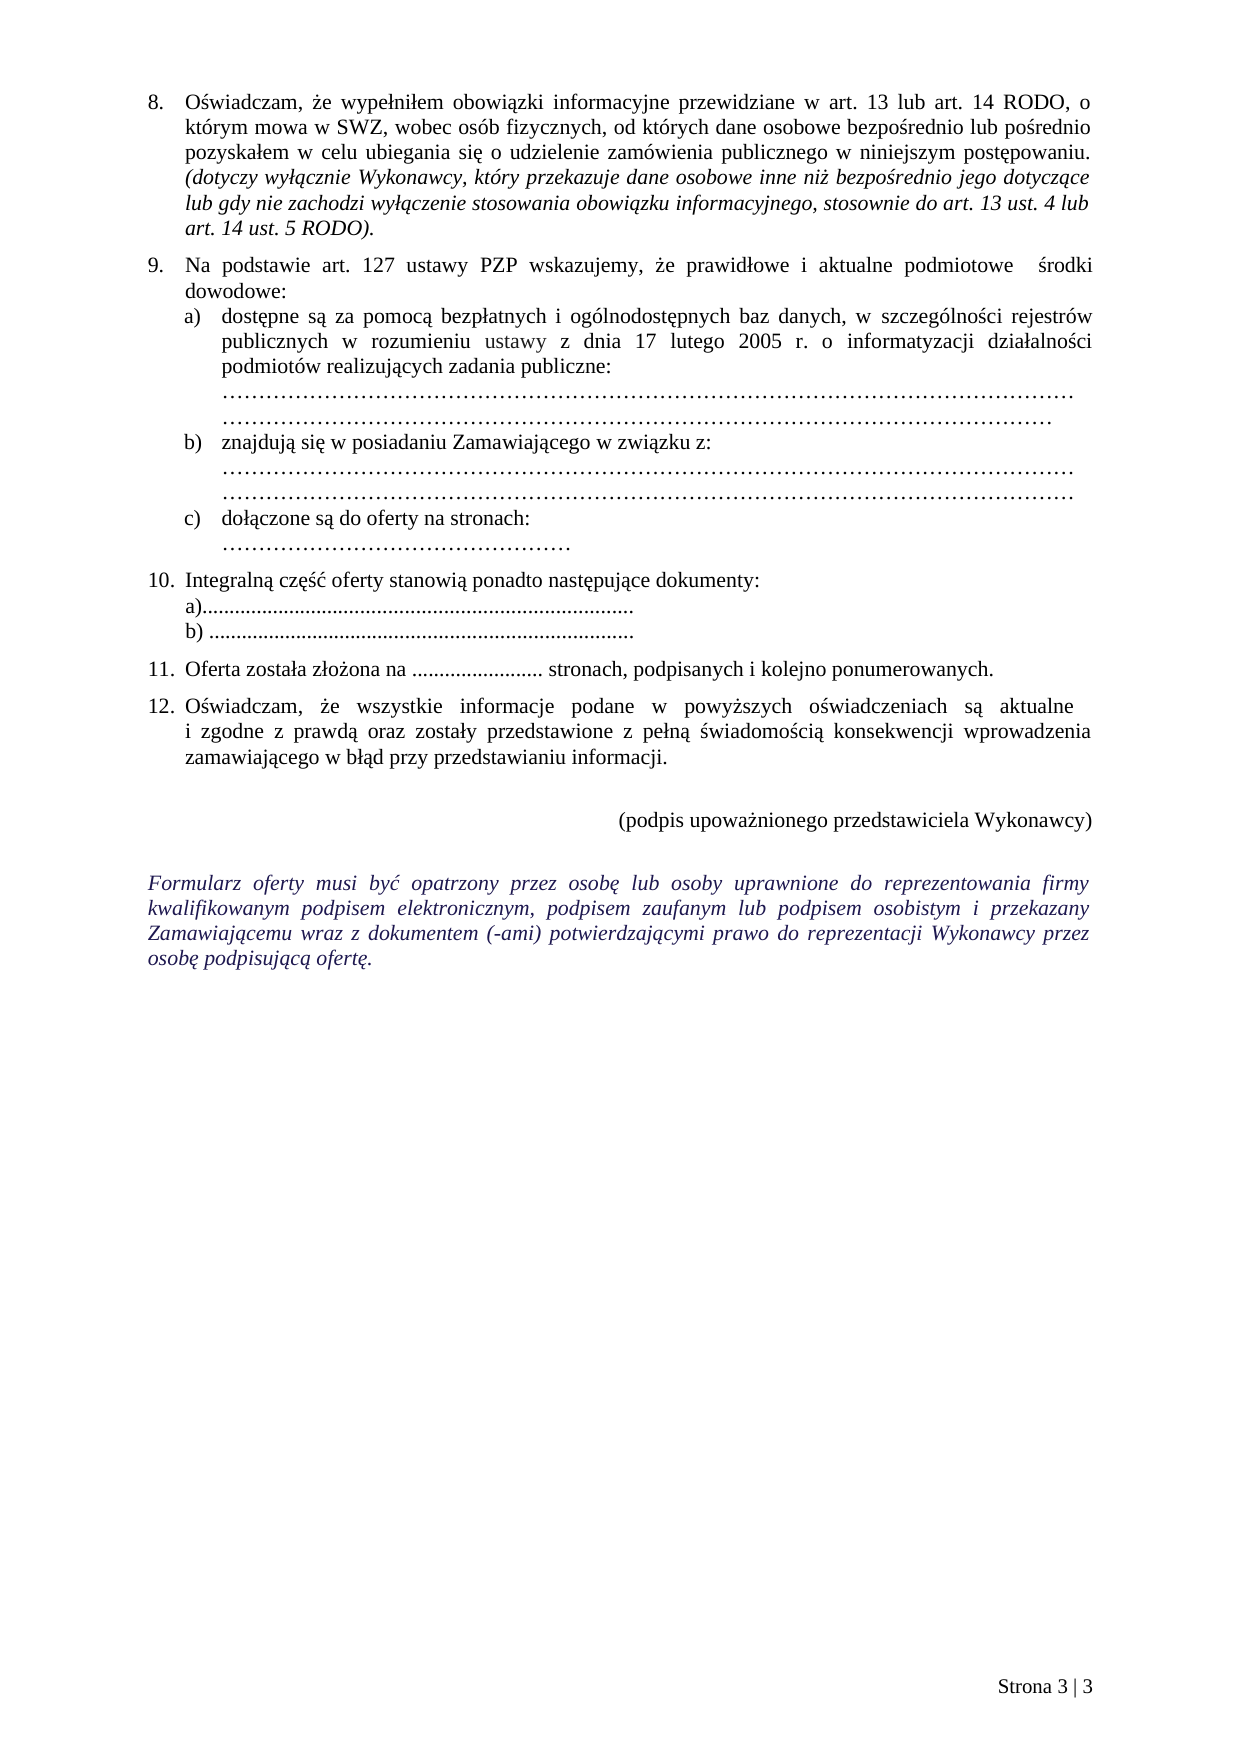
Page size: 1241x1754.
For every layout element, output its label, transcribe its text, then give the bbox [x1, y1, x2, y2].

list Oferta została złożona na ........................ stronach, podpisanych i kolejno ponumerowanych. [148, 656, 1093, 681]
text Formularz oferty musi być opatrzony przez osobę lub osoby uprawnione do reprezentowania firmy kwalifikowanym podpisem elektronicznym, podpisem zaufanym lub podpisem osobistym i przekazany Zamawiającemu wraz z dokumentem (-ami) potwierdzającymi prawo do reprezentacji Wykonawcy przez osobę podpisującą ofertę. [148, 870, 1093, 971]
list znajdują się w posiadaniu Zamawiającego w związku z: ……………………………………………………………………………………………………………………………………………………………………………………………………………… [184, 429, 1093, 504]
text …………………………………………………………………………………………………………………………………………………………………………………………………………… [221, 378, 1093, 429]
text (podpis upoważnionego przedstawiciela Wykonawcy) [148, 807, 1093, 832]
list Oświadczam, że wszystkie informacje podane w powyższych oświadczeniach są aktualne i zgodne z prawdą oraz zostały przedstawione z pełną świadomością konsekwencji wprowadzenia zamawiającego w błąd przy przedstawianiu informacji. [148, 693, 1093, 769]
list dostępne są za pomocą bezpłatnych i ogólnodostępnych baz danych, w szczególności rejestrów publicznych w rozumieniu ustawy z dnia 17 lutego 2005 r. o informatyzacji działalności podmiotów realizujących zadania publiczne: [184, 303, 1093, 378]
list dołączone są do oferty na stronach: [184, 504, 1093, 530]
text ………………………………………… [221, 530, 1093, 555]
list Na podstawie art. 127 ustawy PZP wskazujemy, że prawidłowe i aktualne podmiotowe środki dowodowe: [148, 252, 1093, 303]
text a) [185, 593, 1093, 618]
list Integralną część oferty stanowią ponadto następujące dokumenty: [148, 567, 1093, 593]
text b) [185, 618, 1093, 643]
list Oświadczam, że wypełniłem obowiązki informacyjne przewidziane w art. 13 lub art. 14 RODO, o którym mowa w SWZ, wobec osób fizycznych, od których dane osobowe bezpośrednio lub pośrednio pozyskałem w celu ubiegania się o udzielenie zamówienia publicznego w niniejszym postępowaniu. (dotyczy wyłącznie Wykonawcy, który przekazuje dane osobowe inne niż bezpośrednio jego dotyczące lub gdy nie zachodzi wyłączenie stosowania obowiązku informacyjnego, stosownie do art. 13 ust. 4 lub art. 14 ust. 5 RODO). [148, 89, 1093, 240]
